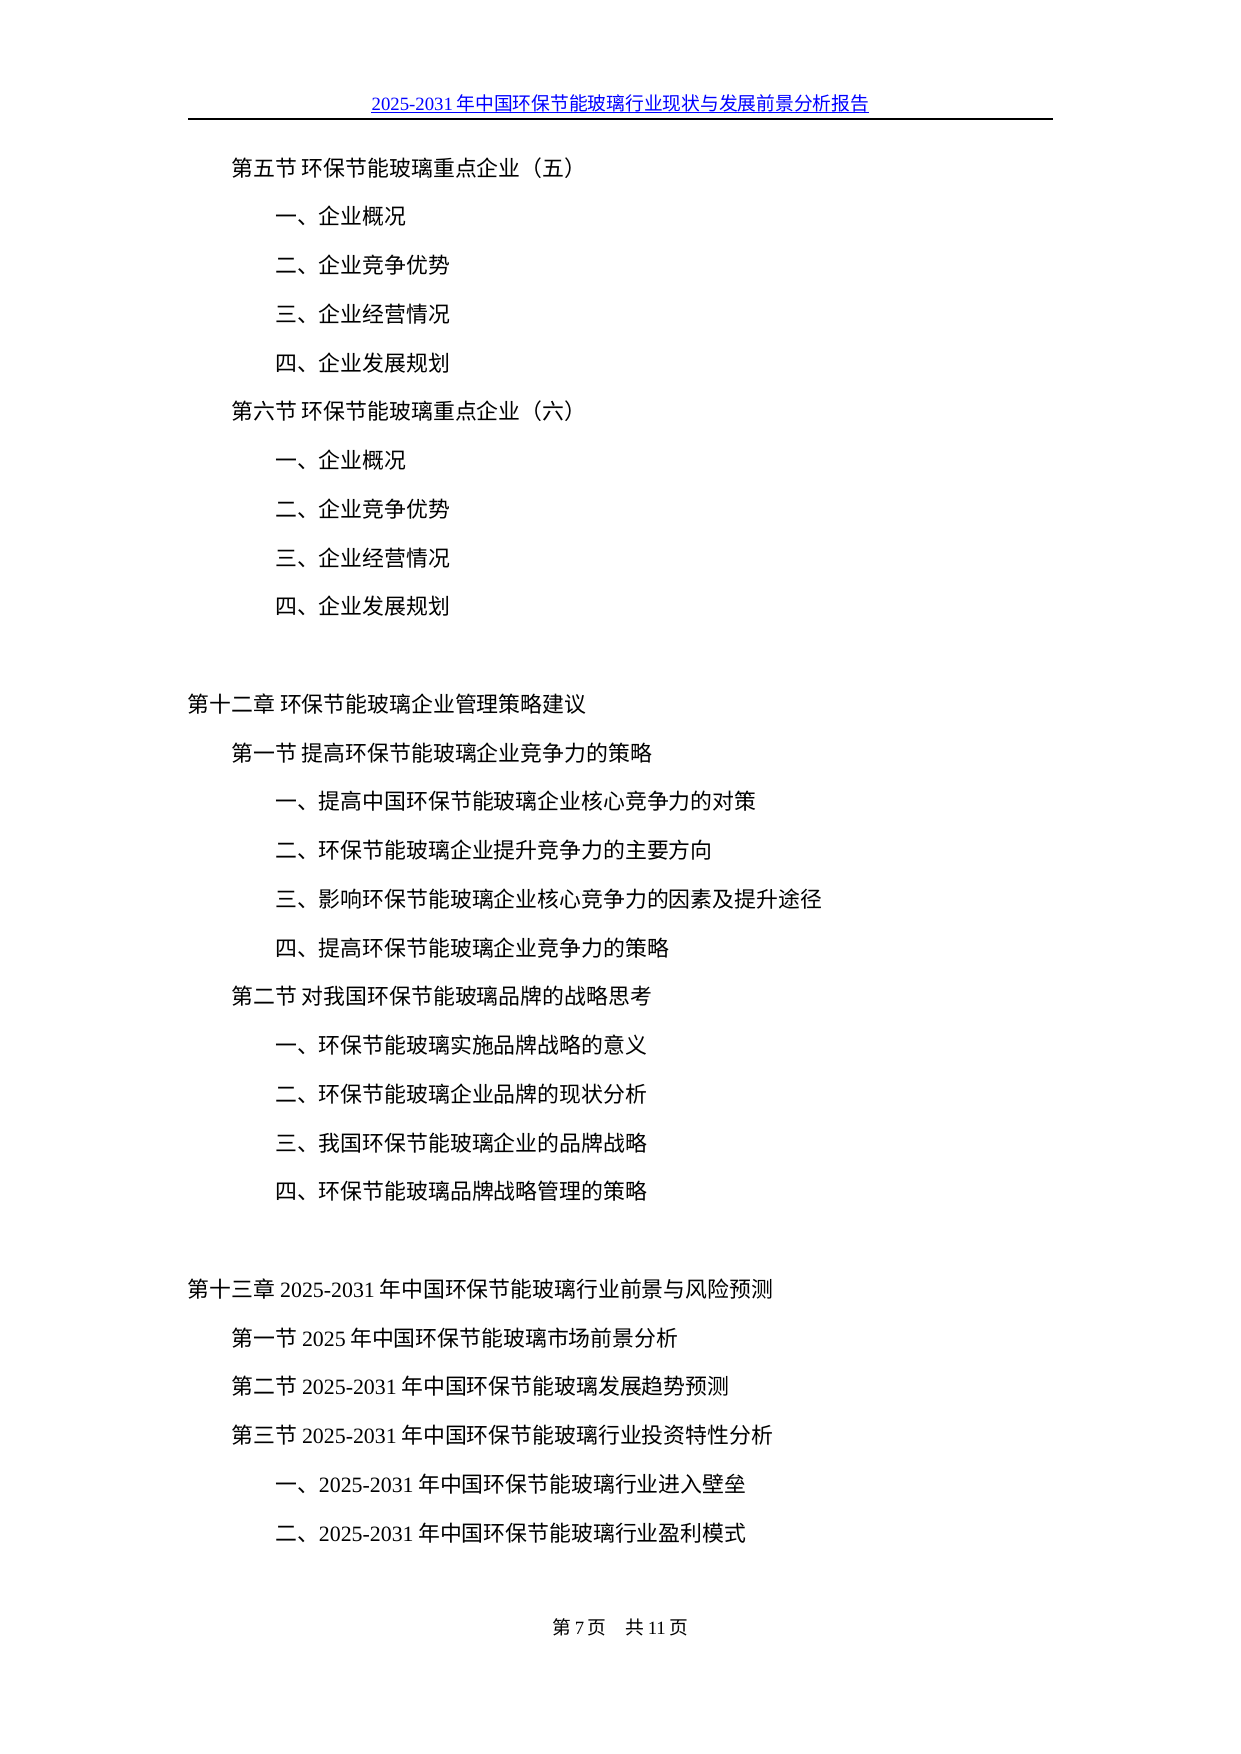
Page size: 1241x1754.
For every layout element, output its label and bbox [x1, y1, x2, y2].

text [187, 150, 1053, 1548]
